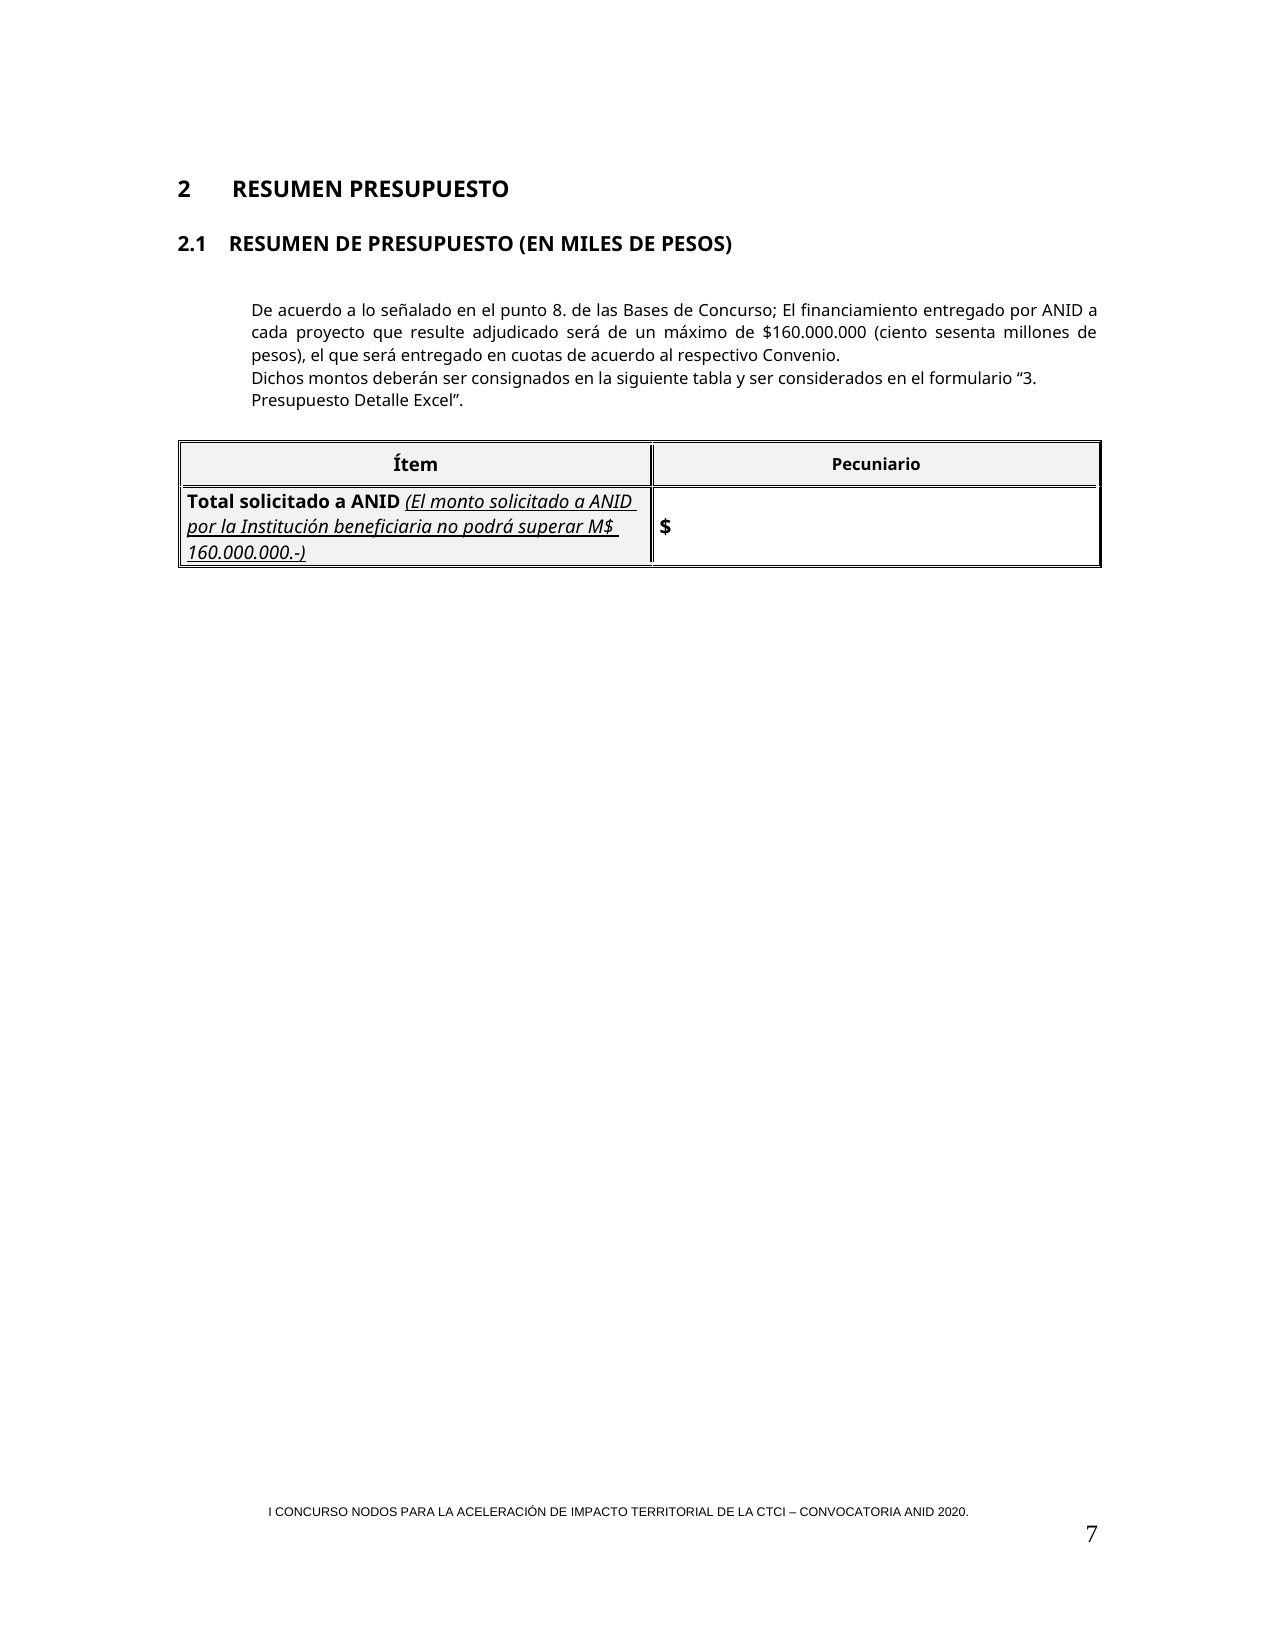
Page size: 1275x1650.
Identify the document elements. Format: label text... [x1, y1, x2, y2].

table_cell $ [652, 485, 1099, 565]
text Dichos montos deberán ser consignados en la siguiente tabla y ser considerados en el formulario “3. Presupuesto Detalle Excel”. [251, 366, 1098, 412]
table_header Pecuniario [652, 443, 1099, 485]
subtitle 2.1 RESUMEN DE PRESUPUESTO (EN MILES DE PESOS) [177, 229, 1098, 257]
table_header Ítem [181, 443, 652, 485]
table_cell Total solicitado a ANID (El monto solicitado a ANID por la Institución beneficiaria no podrá superar M$ 160.000.000.-) [181, 485, 652, 565]
title De acuerdo a lo señalado en el punto 8. de las Bases de Concurso; El financiamiento entregado por ANID a cada proyecto que resulte adjudicado será de un máximo de $160.000.000 (ciento sesenta millones de pesos), el que será entregado en cuotas de acuerdo al respectivo Convenio. [251, 298, 1098, 366]
subtitle 2 RESUMEN PRESUPUESTO [162, 173, 1098, 204]
